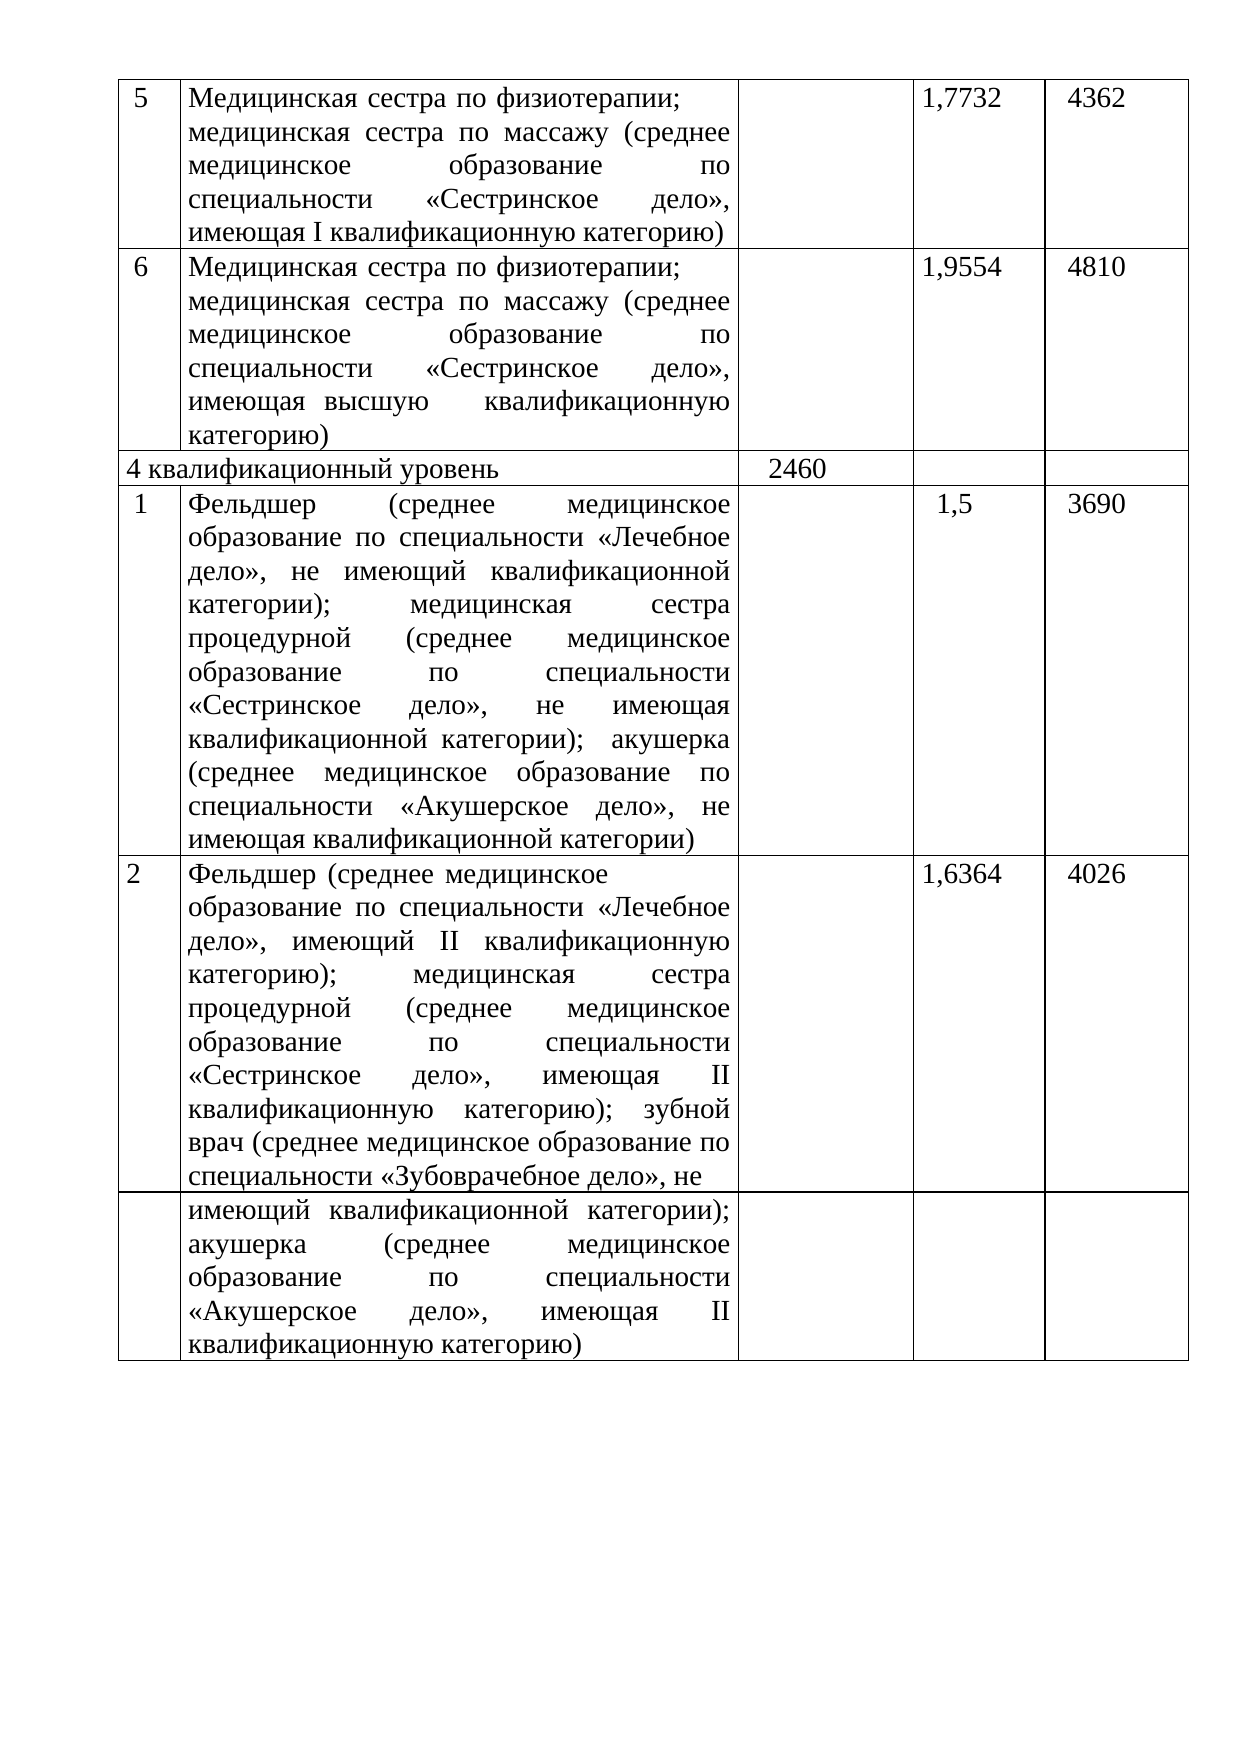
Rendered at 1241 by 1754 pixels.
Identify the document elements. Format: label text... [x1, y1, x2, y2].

table_cell 4362 [1046, 80, 1188, 248]
table_cell [739, 80, 913, 248]
table_cell Фельдшер (среднее медицинское образование по специальности «Лечебное дело», имеющий II квалификационную категорию); медицинская сестра процедурной (среднее медицинское образование по специальности «Сестринское дело», имеющая II квалификационную категорию); зубной врач (среднее медицинское образование по специальности «Зубоврачебное дело», не [181, 856, 738, 1191]
table_cell 5 [119, 80, 180, 248]
table_cell [914, 451, 1044, 485]
table_cell [739, 249, 913, 450]
table_cell 4810 [1046, 249, 1188, 450]
table_cell 4026 [1046, 856, 1188, 1191]
table_cell [1046, 451, 1188, 485]
table_cell 1,5 [914, 486, 1044, 855]
table_cell [739, 486, 913, 855]
table_cell [1046, 1193, 1188, 1360]
table_cell 6 [119, 249, 180, 450]
table_cell 4 квалификационный уровень [119, 451, 738, 485]
table_cell имеющий квалификационной категории); акушерка (среднее медицинское образование по специальности «Акушерское дело», имеющая II квалификационную категорию) [181, 1193, 738, 1360]
table_cell 2460 [739, 451, 913, 485]
table_cell Медицинская сестра по физиотерапии; медицинская сестра по массажу (среднее медицинское образование по специальности «Сестринское дело», имеющая высшую квалификационную категорию) [181, 249, 738, 450]
table_cell 1 [119, 486, 180, 855]
table_cell [739, 1193, 913, 1360]
table_cell Фельдшер (среднее медицинское образование по специальности «Лечебное дело», не имеющий квалификационной категории); медицинская сестра процедурной (среднее медицинское образование по специальности «Сестринское дело», не имеющая квалификационной категории); акушерка (среднее медицинское образование по специальности «Акушерское дело», не имеющая квалификационной категории) [181, 486, 738, 855]
table_cell 2 [119, 856, 180, 1191]
table_cell 1,6364 [914, 856, 1044, 1191]
table_cell 1,9554 [914, 249, 1044, 450]
table_cell [914, 1193, 1044, 1360]
table_cell [739, 856, 913, 1191]
table_cell 1,7732 [914, 80, 1044, 248]
table_cell Медицинская сестра по физиотерапии; медицинская сестра по массажу (среднее медицинское образование по специальности «Сестринское дело», имеющая I квалификационную категорию) [181, 80, 738, 248]
table_cell 3690 [1046, 486, 1188, 855]
table_cell [119, 1193, 180, 1360]
